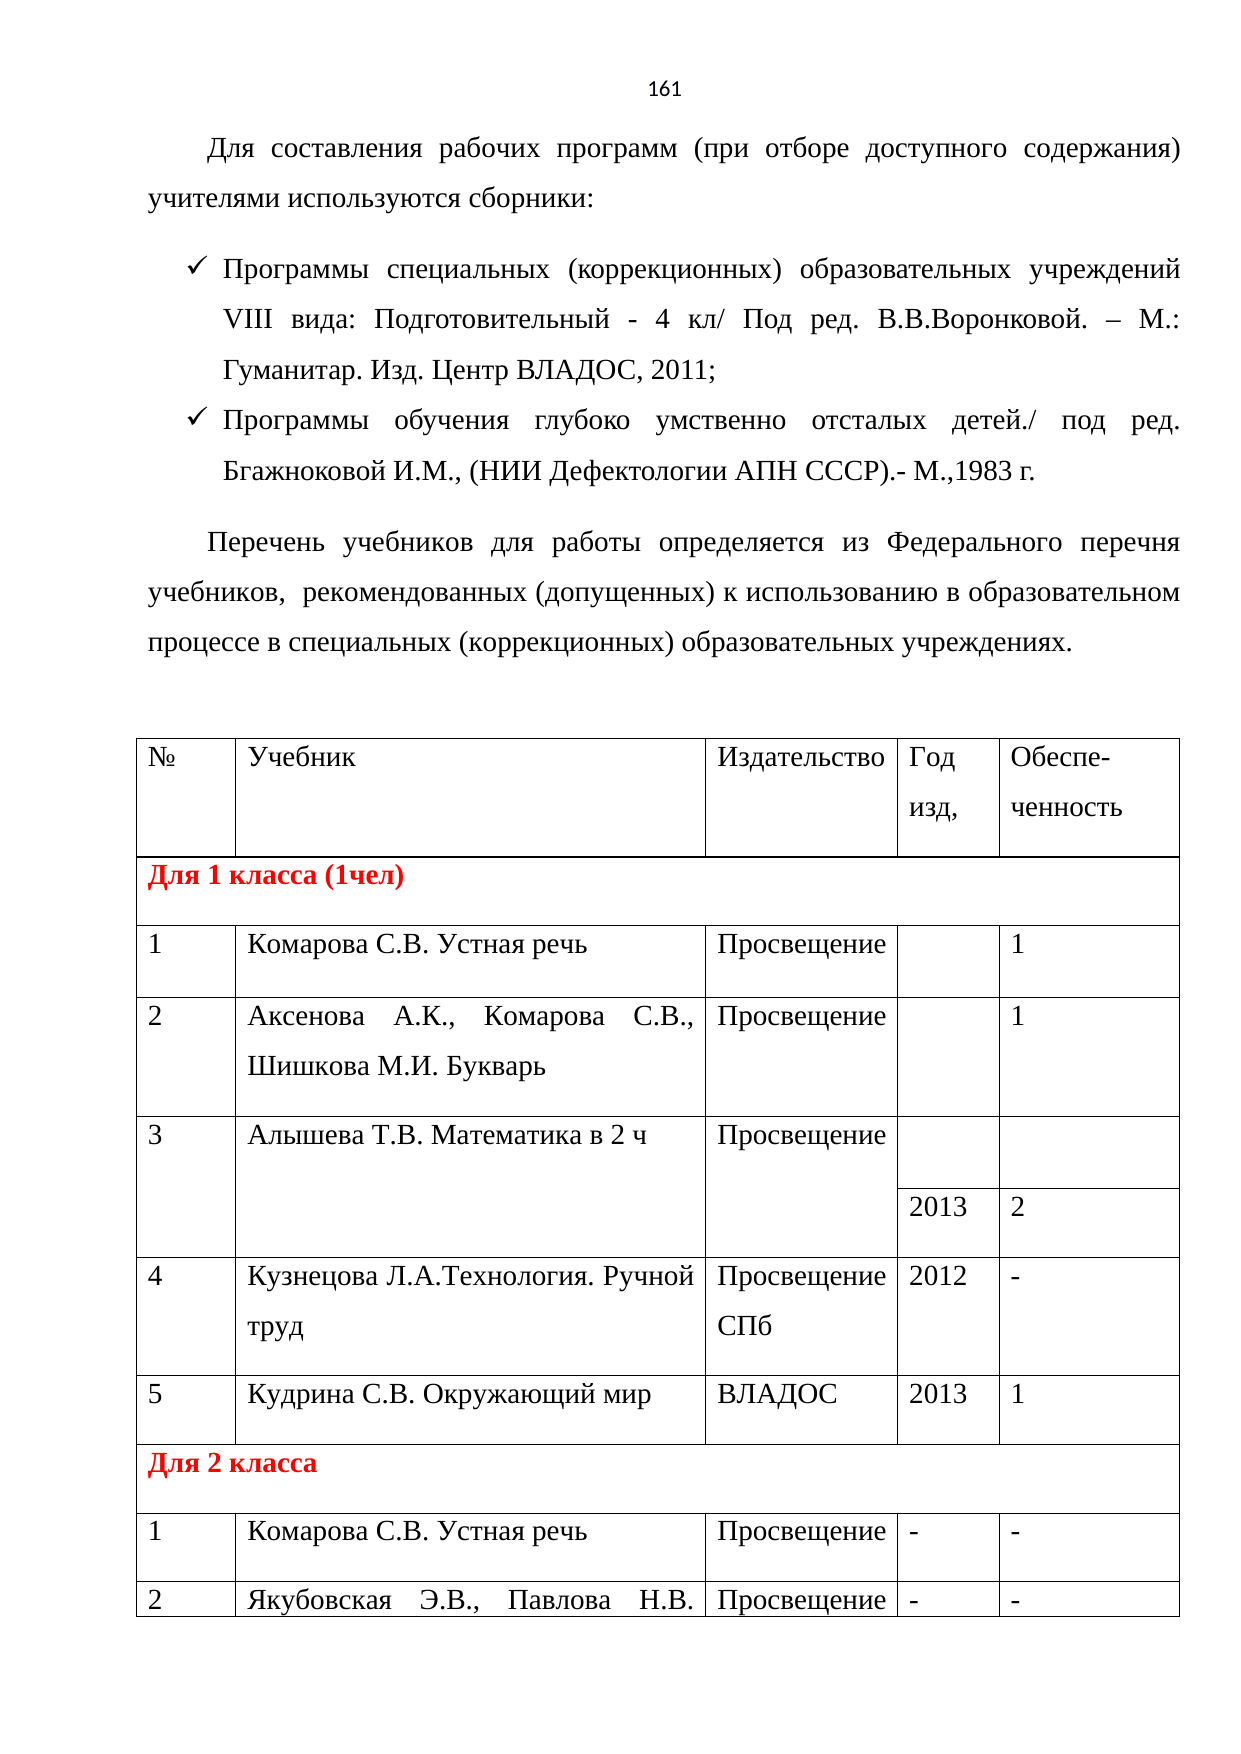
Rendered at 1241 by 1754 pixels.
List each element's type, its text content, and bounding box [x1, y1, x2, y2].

table_cell Аксенова А.К., Комарова С.В., Шишкова М.И. Букварь [236, 998, 705, 1116]
table_cell Для 2 класса [137, 1445, 1179, 1512]
table_cell Кудрина С.В. Окружающий мир [236, 1376, 705, 1444]
table_cell Просвещение [706, 1117, 897, 1257]
table_cell 4 [137, 1258, 235, 1375]
table_cell [898, 998, 999, 1116]
table_cell Просвещение [706, 998, 897, 1116]
table_cell [898, 1117, 999, 1188]
table_cell 1 [1000, 998, 1179, 1116]
table_cell [1000, 1117, 1179, 1188]
table_cell 1 [137, 1514, 235, 1581]
table_cell Кузнецова Л.А.Технология. Ручной труд [236, 1258, 705, 1375]
list Программы обучения глубоко умственно отсталых детей./ под ред. Бгажноковой И.М., (НИИ Дефектологии АПН СССР).- М.,1983 г. [185, 402, 1181, 486]
table_cell ВЛАДОС [706, 1376, 897, 1444]
table_cell 2012 [898, 1258, 999, 1375]
table_cell 2 [1000, 1189, 1179, 1257]
table_cell - [1000, 1514, 1179, 1581]
table_cell 3 [137, 1117, 235, 1257]
table_cell 1 [1000, 1376, 1179, 1444]
table_cell - [898, 1582, 999, 1616]
table_cell - [898, 1514, 999, 1581]
table_cell Алышева Т.В. Математика в 2 ч [236, 1117, 705, 1257]
table_cell 1 [137, 926, 235, 997]
table_cell - [1000, 1258, 1179, 1375]
table_cell 2013 [898, 1376, 999, 1444]
table_header Издательство [706, 739, 897, 856]
list Программы специальных (коррекционных) образовательных учреждений VIII вида: Подготовительный - 4 кл/ Под ред. В.В.Воронковой. – М.: Гуманитар. Изд. Центр ВЛАДОС, 2011; [185, 251, 1181, 386]
table_cell - [1000, 1582, 1179, 1616]
table_cell Комарова С.В. Устная речь [236, 926, 705, 997]
table_cell Просвещение [706, 1514, 897, 1581]
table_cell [236, 1582, 705, 1616]
text Перечень учебников для работы определяется из Федерального перечня учебников, рекомендованных (допущенных) к использованию в образовательном процессе в специальных (коррекционных) образовательных учреждениях. [148, 524, 1181, 658]
table_cell 2 [137, 1582, 235, 1616]
table_cell Комарова С.В. Устная речь [236, 1514, 705, 1581]
table_cell 2013 [898, 1189, 999, 1257]
text Для составления рабочих программ (при отборе доступного содержания) учителями используются сборники: [148, 130, 1181, 214]
table_cell Для 1 класса (1чел) [137, 858, 1179, 925]
table_header № [137, 739, 235, 856]
table_cell 1 [1000, 926, 1179, 997]
table_cell Просвещение [706, 1582, 897, 1616]
table_header Год изд, [898, 739, 999, 856]
table_cell Просвещение [706, 926, 897, 997]
table_cell 2 [137, 998, 235, 1116]
table_header Учебник [236, 739, 705, 856]
table_cell 5 [137, 1376, 235, 1444]
table_header Обеспе-ченность [1000, 739, 1179, 856]
table_cell [898, 926, 999, 997]
table_cell Просвещение СПб [706, 1258, 897, 1375]
